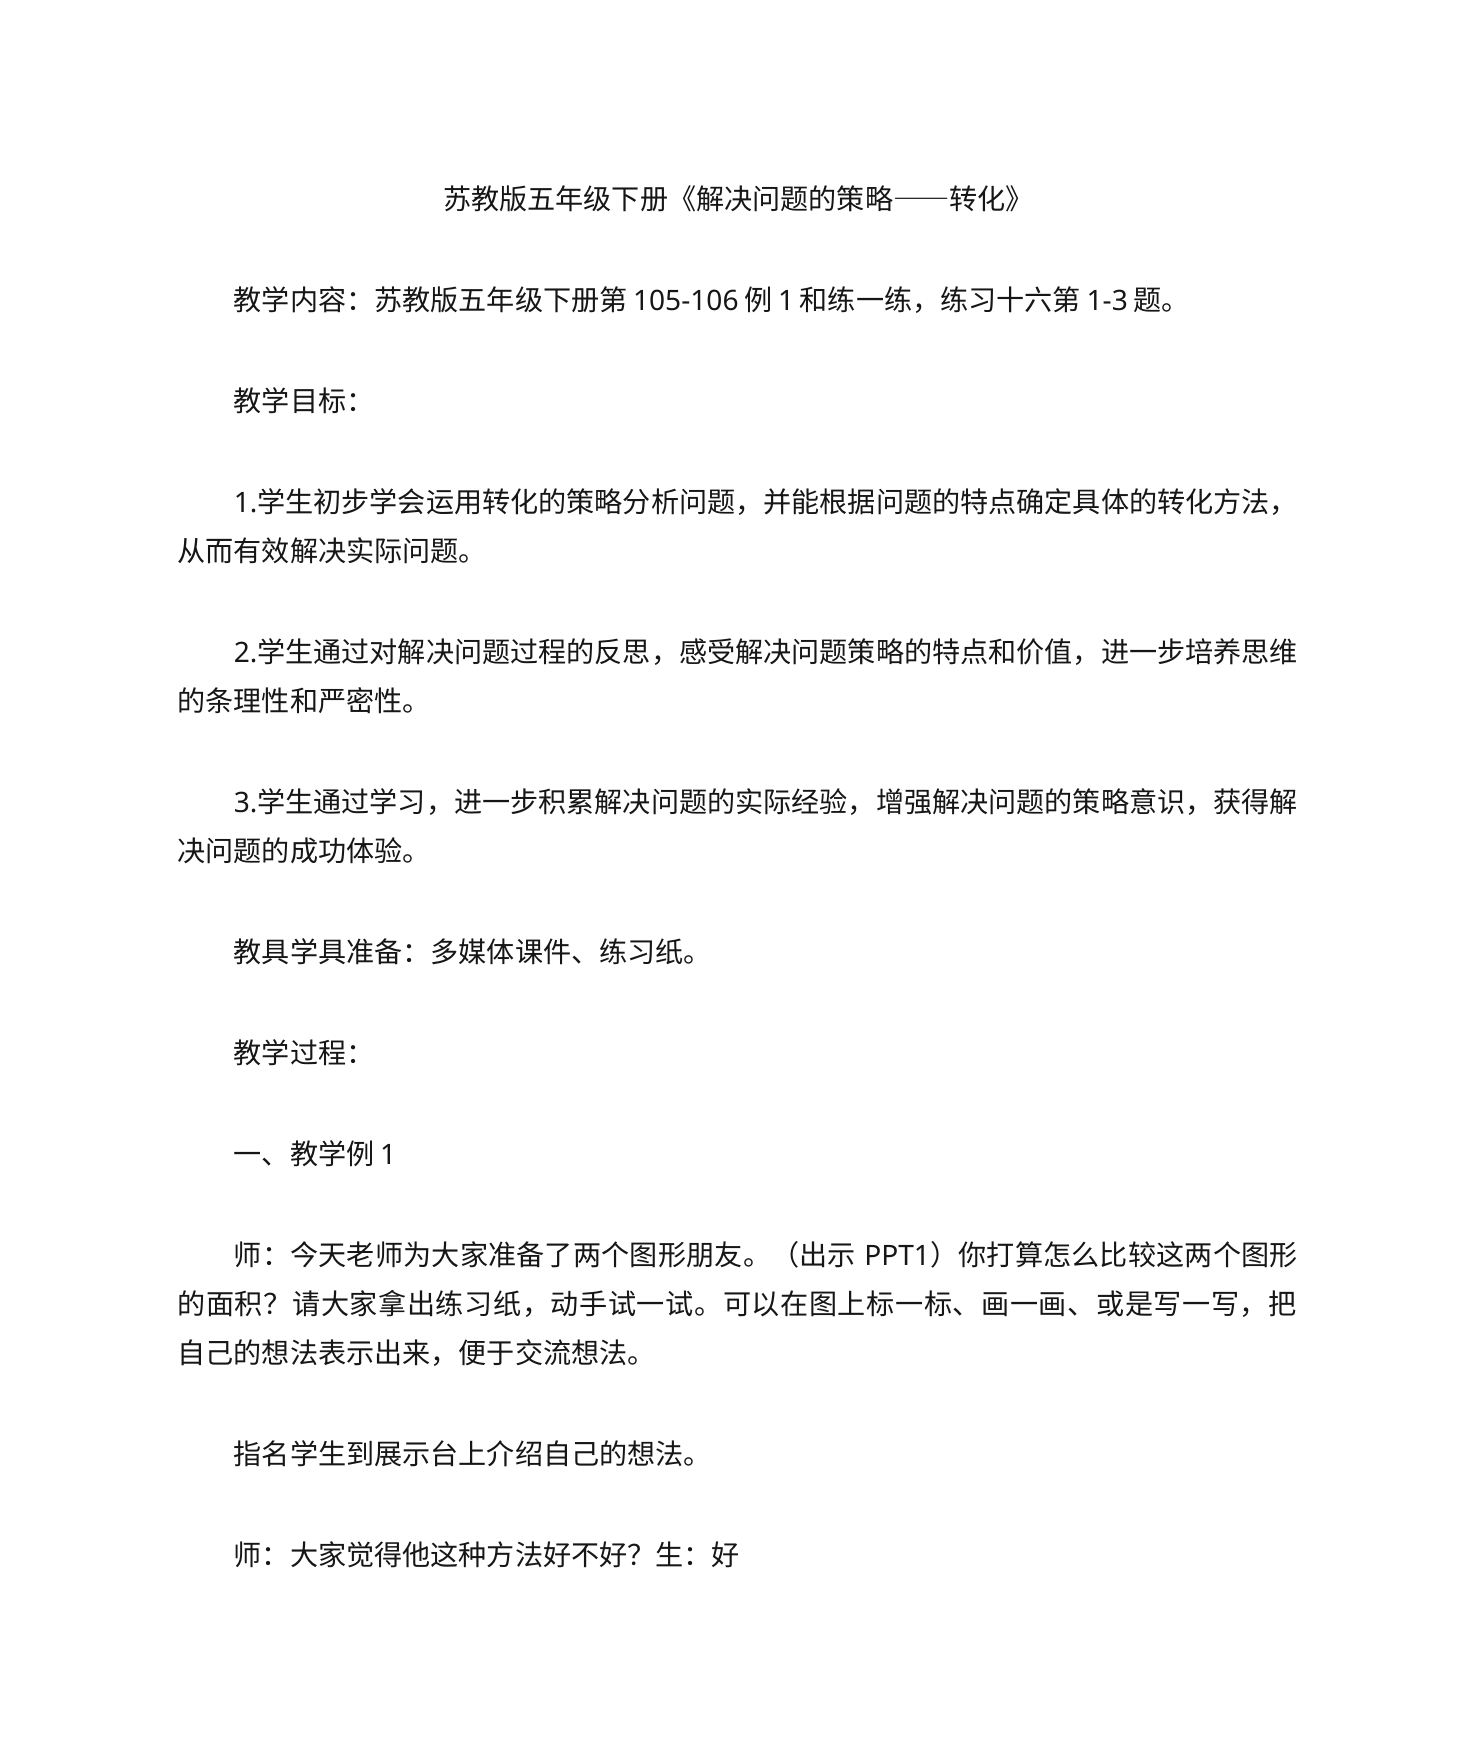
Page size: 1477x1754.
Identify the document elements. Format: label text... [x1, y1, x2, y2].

text 教学内容：苏教版五年级下册第105-106例1和练一练，练习十六第1-3题。 [177, 278, 1299, 319]
text 教具学具准备：多媒体课件、练习纸。 [177, 930, 1299, 971]
text 教学目标： [177, 379, 1299, 420]
text 指名学生到展示台上介绍自己的想法。 [177, 1431, 1299, 1472]
text 2.学生通过对解决问题过程的反思，感受解决问题策略的特点和价值，进一步培养思维的条理性和严密性。 [177, 630, 1299, 720]
text 师：大家觉得他这种方法好不好？生：好 [177, 1532, 1299, 1573]
text 1.学生初步学会运用转化的策略分析问题，并能根据问题的特点确定具体的转化方法，从而有效解决实际问题。 [177, 480, 1299, 570]
text 3.学生通过学习，进一步积累解决问题的实际经验，增强解决问题的策略意识，获得解决问题的成功体验。 [177, 780, 1299, 869]
text 师：今天老师为大家准备了两个图形朋友。（出示PPT1）你打算怎么比较这两个图形的面积？请大家拿出练习纸，动手试一试。可以在图上标一标、画一画、或是写一写，把自己的想法表示出来，便于交流想法。 [177, 1233, 1299, 1371]
text 苏教版五年级下册《解决问题的策略——转化》 [177, 177, 1299, 218]
text 一、教学例1 [177, 1132, 1299, 1172]
text 教学过程： [177, 1031, 1299, 1071]
